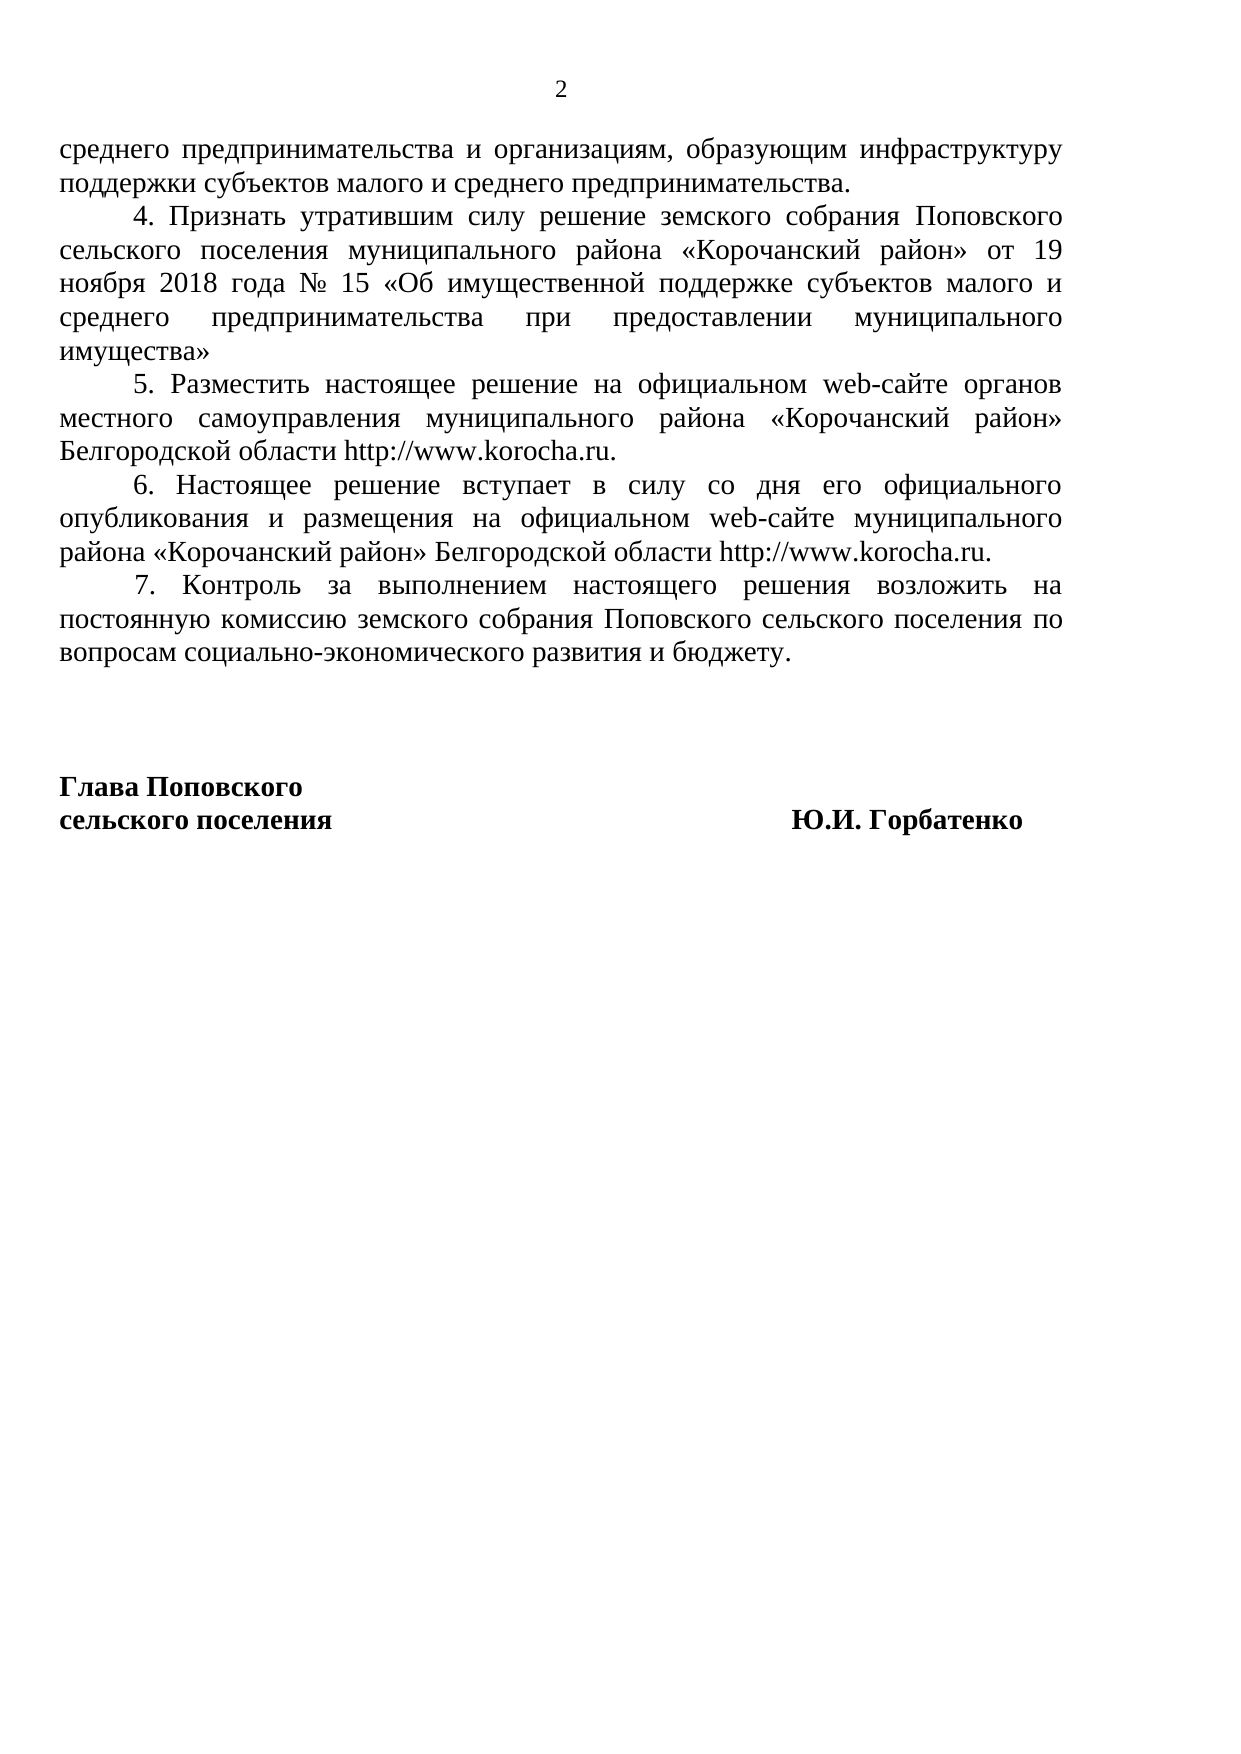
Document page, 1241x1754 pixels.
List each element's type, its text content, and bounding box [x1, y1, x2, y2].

text 5. Разместить настоящее решение на официальном web-сайте органов местного самоуправления муниципального района «Корочанский район» Белгородской области http://www.korocha.ru. [59, 366, 1063, 467]
text 7. Контроль за выполнением настоящего решения возложить на постоянную комиссию земского собрания Поповского сельского поселения по вопросам социально-экономического развития и бюджету. [59, 567, 1063, 668]
text 6. Настоящее решение вступает в силу со дня его официального опубликования и размещения на официальном web-сайте муниципального района «Корочанский район» Белгородской области http://www.korocha.ru. [59, 467, 1063, 567]
text сельского поселения Ю.И. Горбатенко [59, 802, 1063, 836]
text 4. Признать утратившим силу решение земского собрания Поповского сельского поселения муниципального района «Корочанский район» от 19 ноября 2018 года № 15 «Об имущественной поддержке субъектов малого и среднего предпринимательства при предоставлении муниципального имущества» [59, 198, 1063, 366]
text Глава Поповского [59, 769, 1063, 802]
